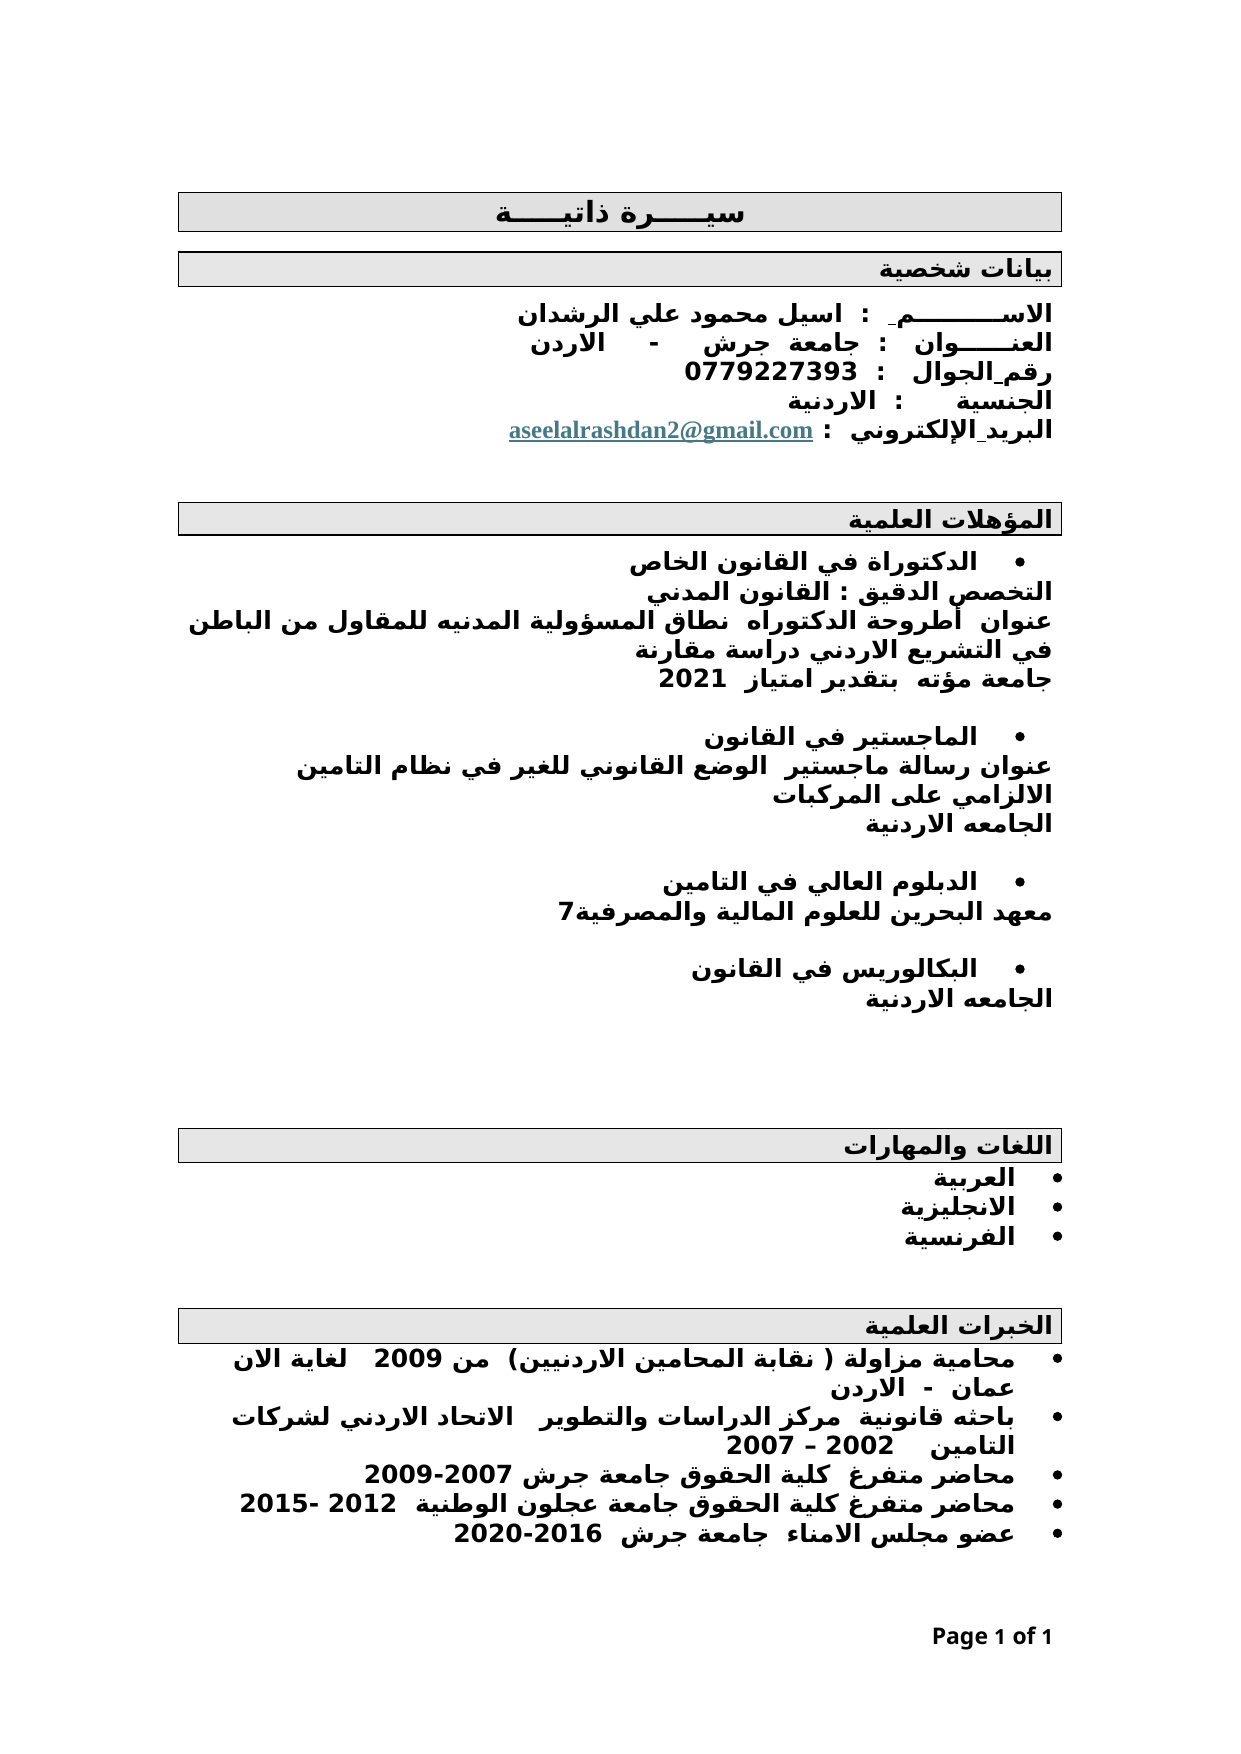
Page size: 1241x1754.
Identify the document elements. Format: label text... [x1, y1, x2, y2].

list الانجليزية [187, 1192, 1053, 1222]
text عنوان رسالة ماجستير الوضع القانوني للغير في نظام التامين الالزامي على المركبات [187, 751, 1053, 809]
text الخبرات العلمية [179, 1309, 1061, 1343]
text جامعة مؤته بتقدير امتياز 2021 [187, 664, 1053, 693]
text العنــــــوان : جامعة جرش - الاردن [187, 328, 1053, 357]
text عنوان أطروحة الدكتوراه نطاق المسؤولية المدنيه للمقاول من الباطن في التشريع الاردني دراسة مقارنة [187, 606, 1053, 664]
text رقم الجوال : 0779227393 [187, 357, 1053, 386]
list البكالوريس في القانون [187, 954, 1016, 984]
text الجامعه الاردنية [187, 809, 1053, 839]
text المؤهلات العلمية [179, 503, 1061, 534]
text بيانات شخصية [179, 253, 1061, 286]
list الدبلوم العالي في التامين [187, 867, 1016, 897]
text اللغات والمهارات [179, 1129, 1061, 1162]
text البريد الإلكتروني : aseelalrashdan2@gmail.com [187, 415, 1053, 445]
text معهد البحرين للعلوم المالية والمصرفية7 [187, 897, 1053, 926]
text الجامعه الاردنية [187, 984, 1053, 1013]
list محامية مزاولة ( نقابة المحامين الاردنيين) من 2009 لغاية الان عمان - الاردن [187, 1344, 1053, 1402]
list عضو مجلس الامناء جامعة جرش 2016-2020 [187, 1519, 1053, 1548]
text سيـــــرة ذاتيـــــة [179, 193, 1061, 231]
list العربية [187, 1163, 1053, 1192]
text التخصص الدقيق : القانون المدني [187, 577, 1053, 606]
list محاضر متفرغ كلية الحقوق جامعة عجلون الوطنية 2012 -2015 [187, 1489, 1053, 1519]
list الدكتوراة في القانون الخاص [187, 547, 1016, 577]
text الاســــــــــم : اسيل محمود علي الرشدان [187, 299, 1053, 328]
list محاضر متفرغ كلية الحقوق جامعة جرش 2007-2009 [187, 1460, 1053, 1489]
list باحثه قانونية مركز الدراسات والتطوير الاتحاد الاردني لشركات التامين 2002 – 2007 [187, 1402, 1053, 1460]
text الجنسية : الاردنية [187, 386, 1053, 415]
list الماجستير في القانون [187, 722, 1016, 751]
list الفرنسية [187, 1222, 1053, 1251]
